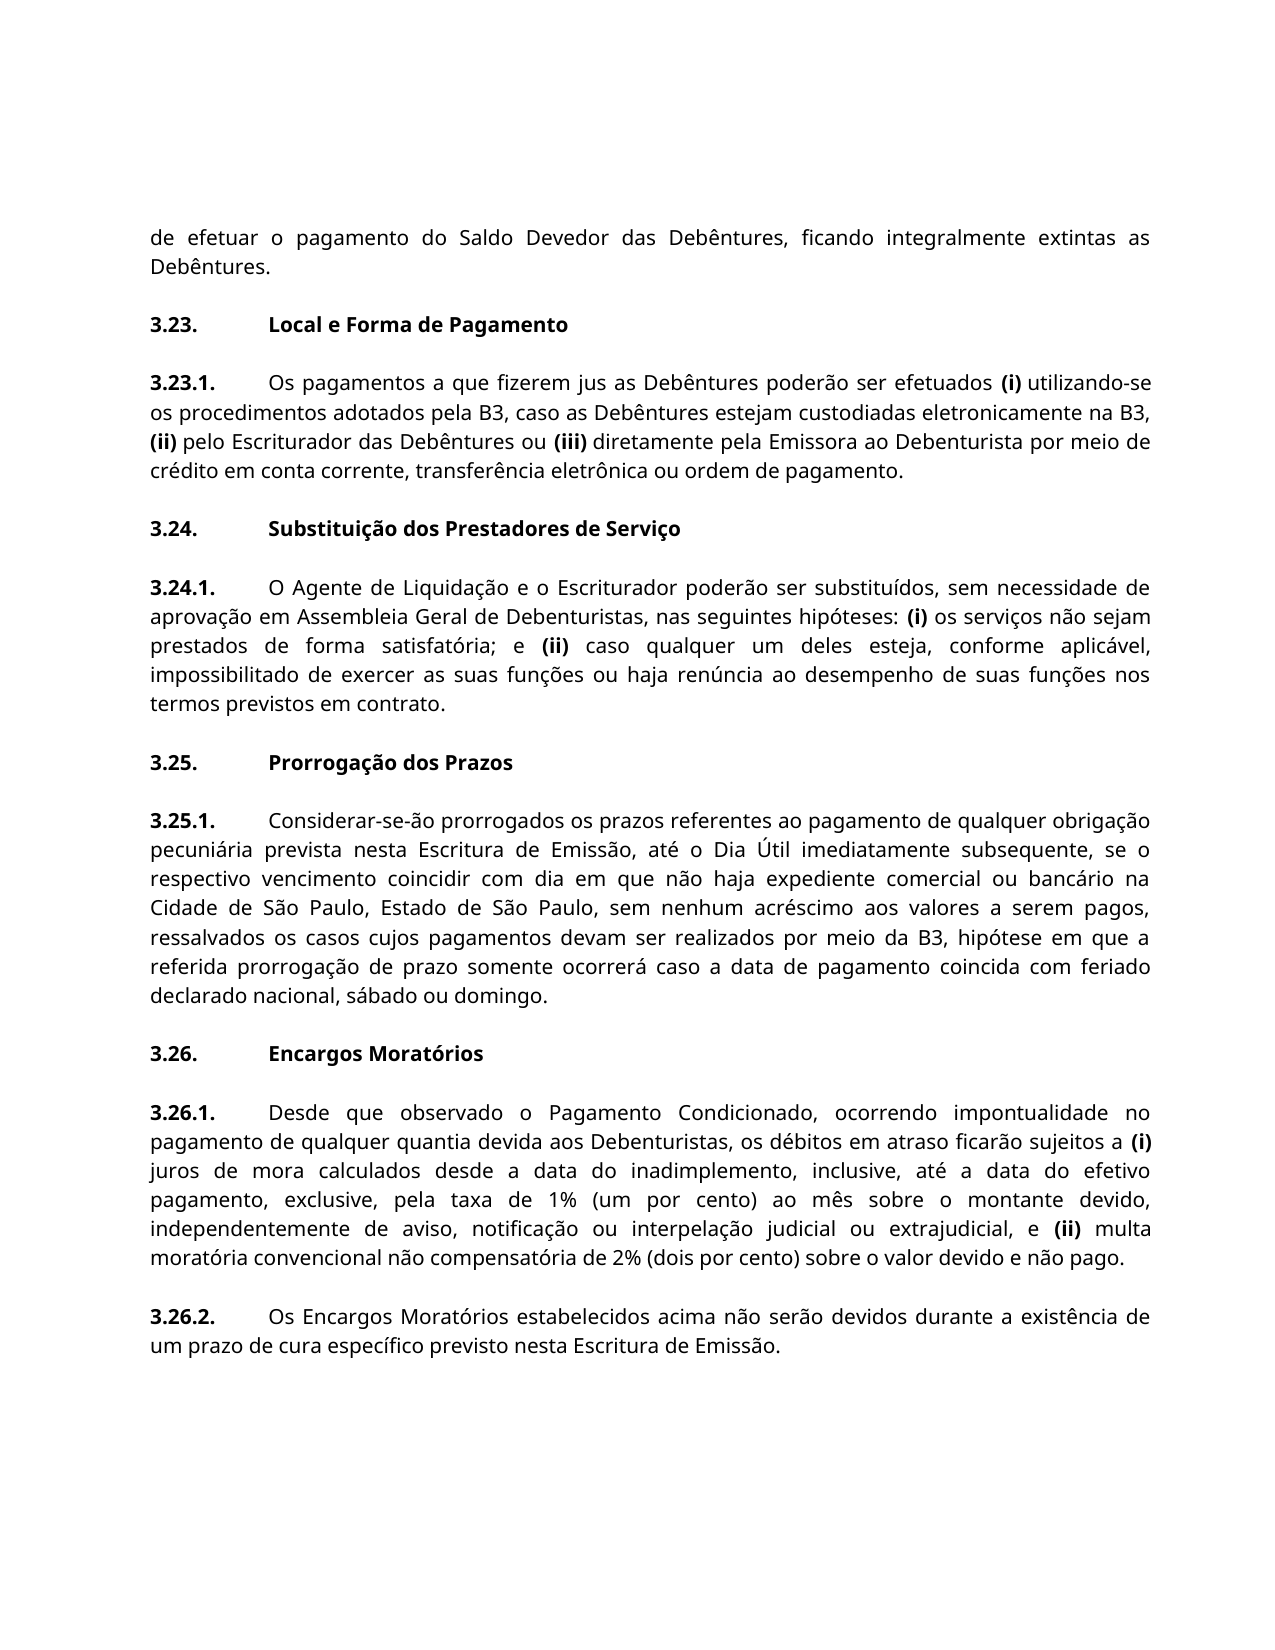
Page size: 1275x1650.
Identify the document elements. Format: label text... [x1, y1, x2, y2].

list Os pagamentos a que fizerem jus as Debêntures poderão ser efetuados (i) utilizando-se os procedimentos adotados pela B3, caso as Debêntures estejam custodiadas eletronicamente na B3, (ii) pelo Escriturador das Debêntures ou (iii) diretamente pela Emissora ao Debenturista por meio de crédito em conta corrente, transferência eletrônica ou ordem de pagamento. [150, 367, 1152, 484]
list Considerar-se-ão prorrogados os prazos referentes ao pagamento de qualquer obrigação pecuniária prevista nesta Escritura de Emissão, até o Dia Útil imediatamente subsequente, se o respectivo vencimento coincidir com dia em que não haja expediente comercial ou bancário na Cidade de São Paulo, Estado de São Paulo, sem nenhum acréscimo aos valores a serem pagos, ressalvados os casos cujos pagamentos devam ser realizados por meio da B3, hipótese em que a referida prorrogação de prazo somente ocorrerá caso a data de pagamento coincida com feriado declarado nacional, sábado ou domingo. [150, 805, 1152, 1009]
list Prorrogação dos Prazos [150, 747, 1152, 776]
list Substituição dos Prestadores de Serviço [150, 513, 1152, 542]
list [150, 222, 1152, 280]
list Os Encargos Moratórios estabelecidos acima não serão devidos durante a existência de um prazo de cura específico previsto nesta Escritura de Emissão. [150, 1301, 1152, 1359]
list O Agente de Liquidação e o Escriturador poderão ser substituídos, sem necessidade de aprovação em Assembleia Geral de Debenturistas, nas seguintes hipóteses: (i) os serviços não sejam prestados de forma satisfatória; e (ii) caso qualquer um deles esteja, conforme aplicável, impossibilitado de exercer as suas funções ou haja renúncia ao desempenho de suas funções nos termos previstos em contrato. [150, 572, 1152, 717]
list Desde que observado o Pagamento Condicionado, ocorrendo impontualidade no pagamento de qualquer quantia devida aos Debenturistas, os débitos em atraso ficarão sujeitos a (i) juros de mora calculados desde a data do inadimplemento, inclusive, até a data do efetivo pagamento, exclusive, pela taxa de 1% (um por cento) ao mês sobre o montante devido, independentemente de aviso, notificação ou interpelação judicial ou extrajudicial, e (ii) multa moratória convencional não compensatória de 2% (dois por cento) sobre o valor devido e não pago. [150, 1097, 1152, 1272]
list Local e Forma de Pagamento [150, 309, 1152, 338]
list Encargos Moratórios [150, 1038, 1152, 1067]
